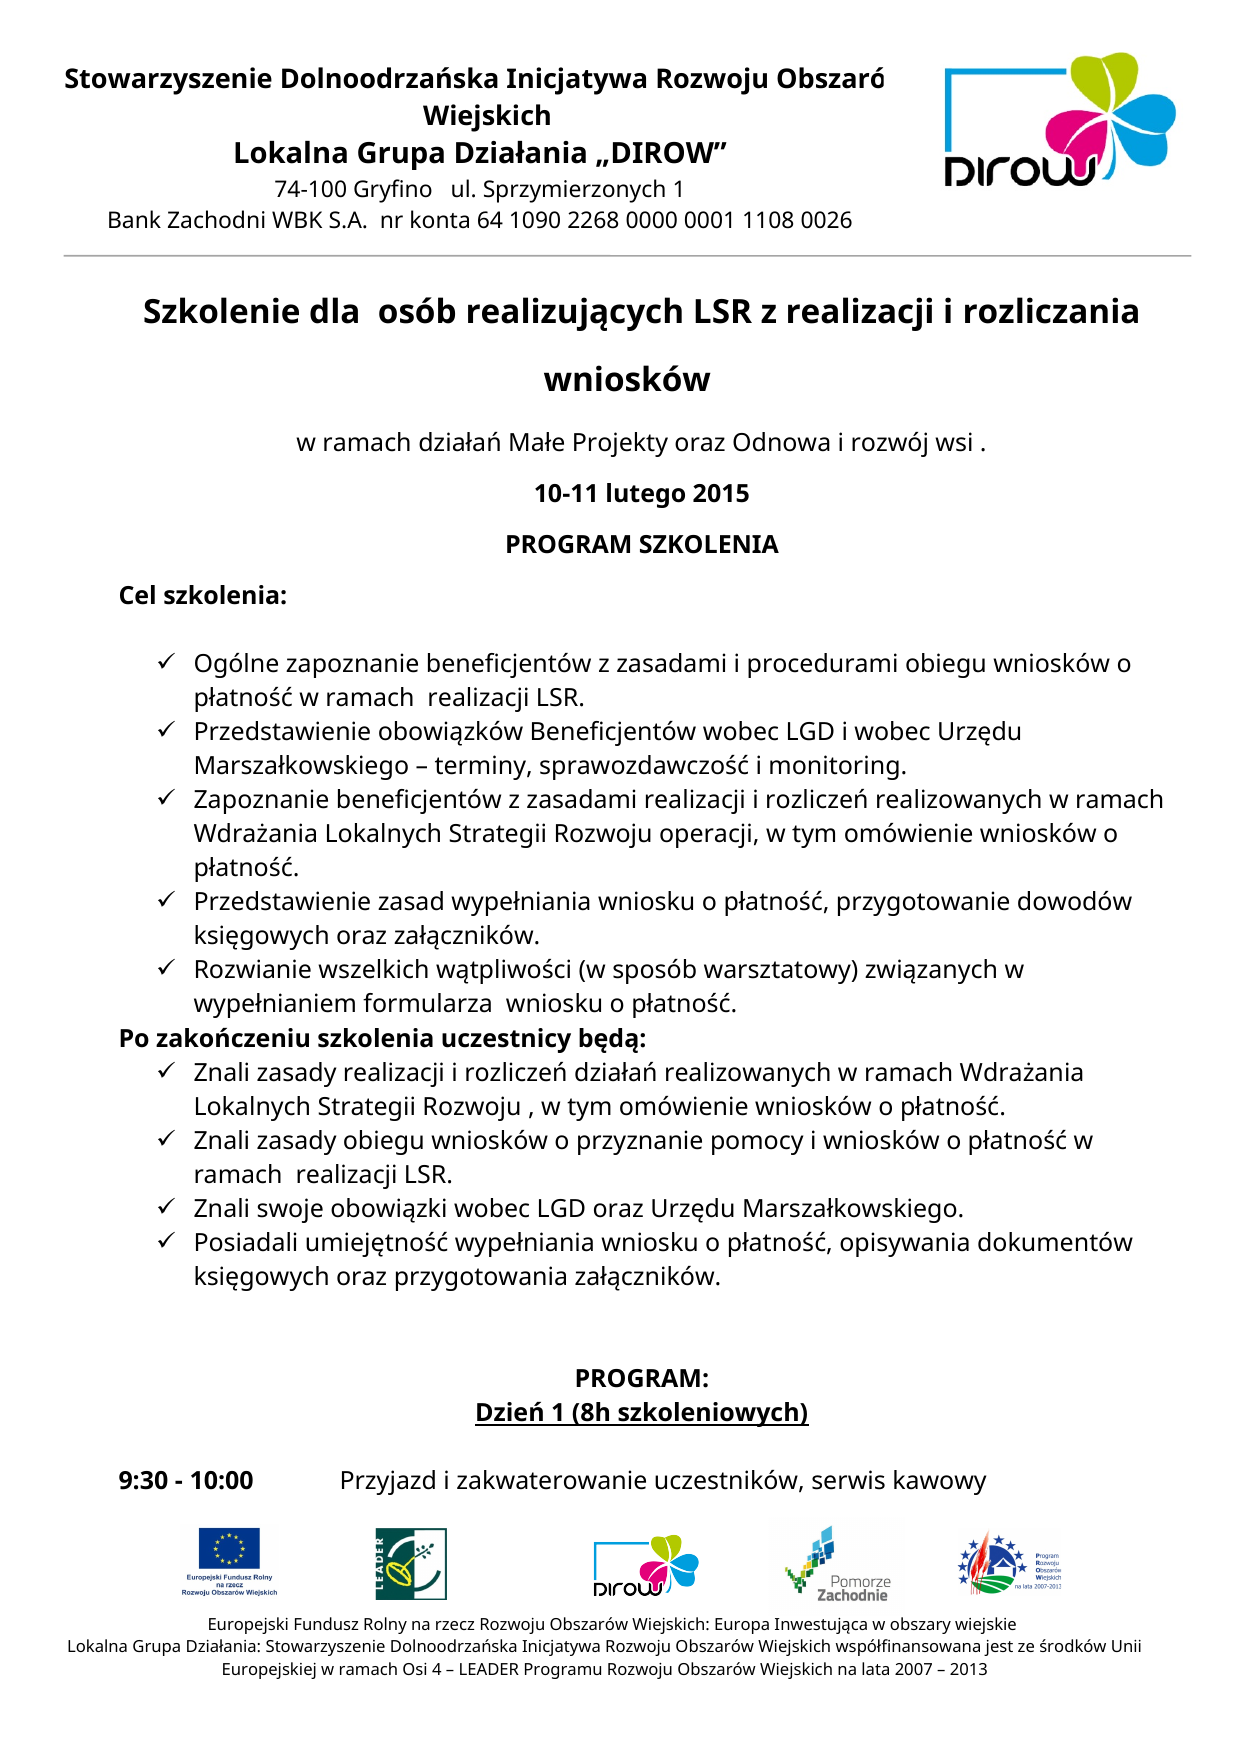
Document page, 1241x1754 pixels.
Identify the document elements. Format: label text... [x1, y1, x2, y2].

list Ogólne zapoznanie beneficjentów z zasadami i procedurami obiegu wniosków o płatność w ramach realizacji LSR. [156, 646, 1165, 714]
list Posiadali umiejętność wypełniania wniosku o płatność, opisywania dokumentów księgowych oraz przygotowania załączników. [156, 1224, 1165, 1293]
text Szkolenie dla osób realizujących LSR z realizacji i rozliczania wniosków [89, 288, 1165, 402]
text Cel szkolenia: [118, 577, 1165, 611]
list Zapoznanie beneficjentów z zasadami realizacji i rozliczeń realizowanych w ramach Wdrażania Lokalnych Strategii Rozwoju operacji, w tym omówienie wniosków o płatność. [156, 782, 1165, 884]
picture [179, 1524, 279, 1599]
text 10-11 lutego 2015 [118, 475, 1165, 509]
picture [957, 1528, 1062, 1596]
list Znali zasady obiegu wniosków o przyznanie pomocy i wniosków o płatność w ramach realizacji LSR. [156, 1122, 1165, 1191]
list Rozwianie wszelkich wątpliwości (w sposób warsztatowy) związanych w wypełnianiem formularza wniosku o płatność. [156, 952, 1165, 1020]
list Przedstawienie zasad wypełniania wniosku o płatność, przygotowanie dowodów księgowych oraz załączników. [156, 884, 1165, 952]
text 9:30 - 10:00 Przyjazd i zakwaterowanie uczestników, serwis kawowy [118, 1463, 1165, 1497]
picture [882, 29, 1205, 229]
list Przedstawienie obowiązków Beneficjentów wobec LGD i wobec Urzędu Marszałkowskiego – terminy, sprawozdawczość i monitoring. [156, 714, 1165, 782]
list PROGRAM: [118, 1361, 1165, 1395]
picture [375, 1528, 447, 1600]
list Znali zasady realizacji i rozliczeń działań realizowanych w ramach Wdrażania Lokalnych Strategii Rozwoju , w tym omówienie wniosków o płatność. [156, 1054, 1165, 1122]
picture [693, 1567, 699, 1586]
picture [584, 1527, 700, 1600]
text PROGRAM SZKOLENIA [118, 526, 1165, 560]
text w ramach działań Małe Projekty oraz Odnowa i rozwój wsi . [118, 424, 1165, 458]
text Po zakończeniu szkolenia uczestnicy będą: [118, 1020, 1165, 1054]
picture [768, 1517, 905, 1616]
text Dzień 1 (8h szkoleniowych) [118, 1395, 1165, 1429]
list Znali swoje obowiązki wobec LGD oraz Urzędu Marszałkowskiego. [156, 1191, 1165, 1224]
